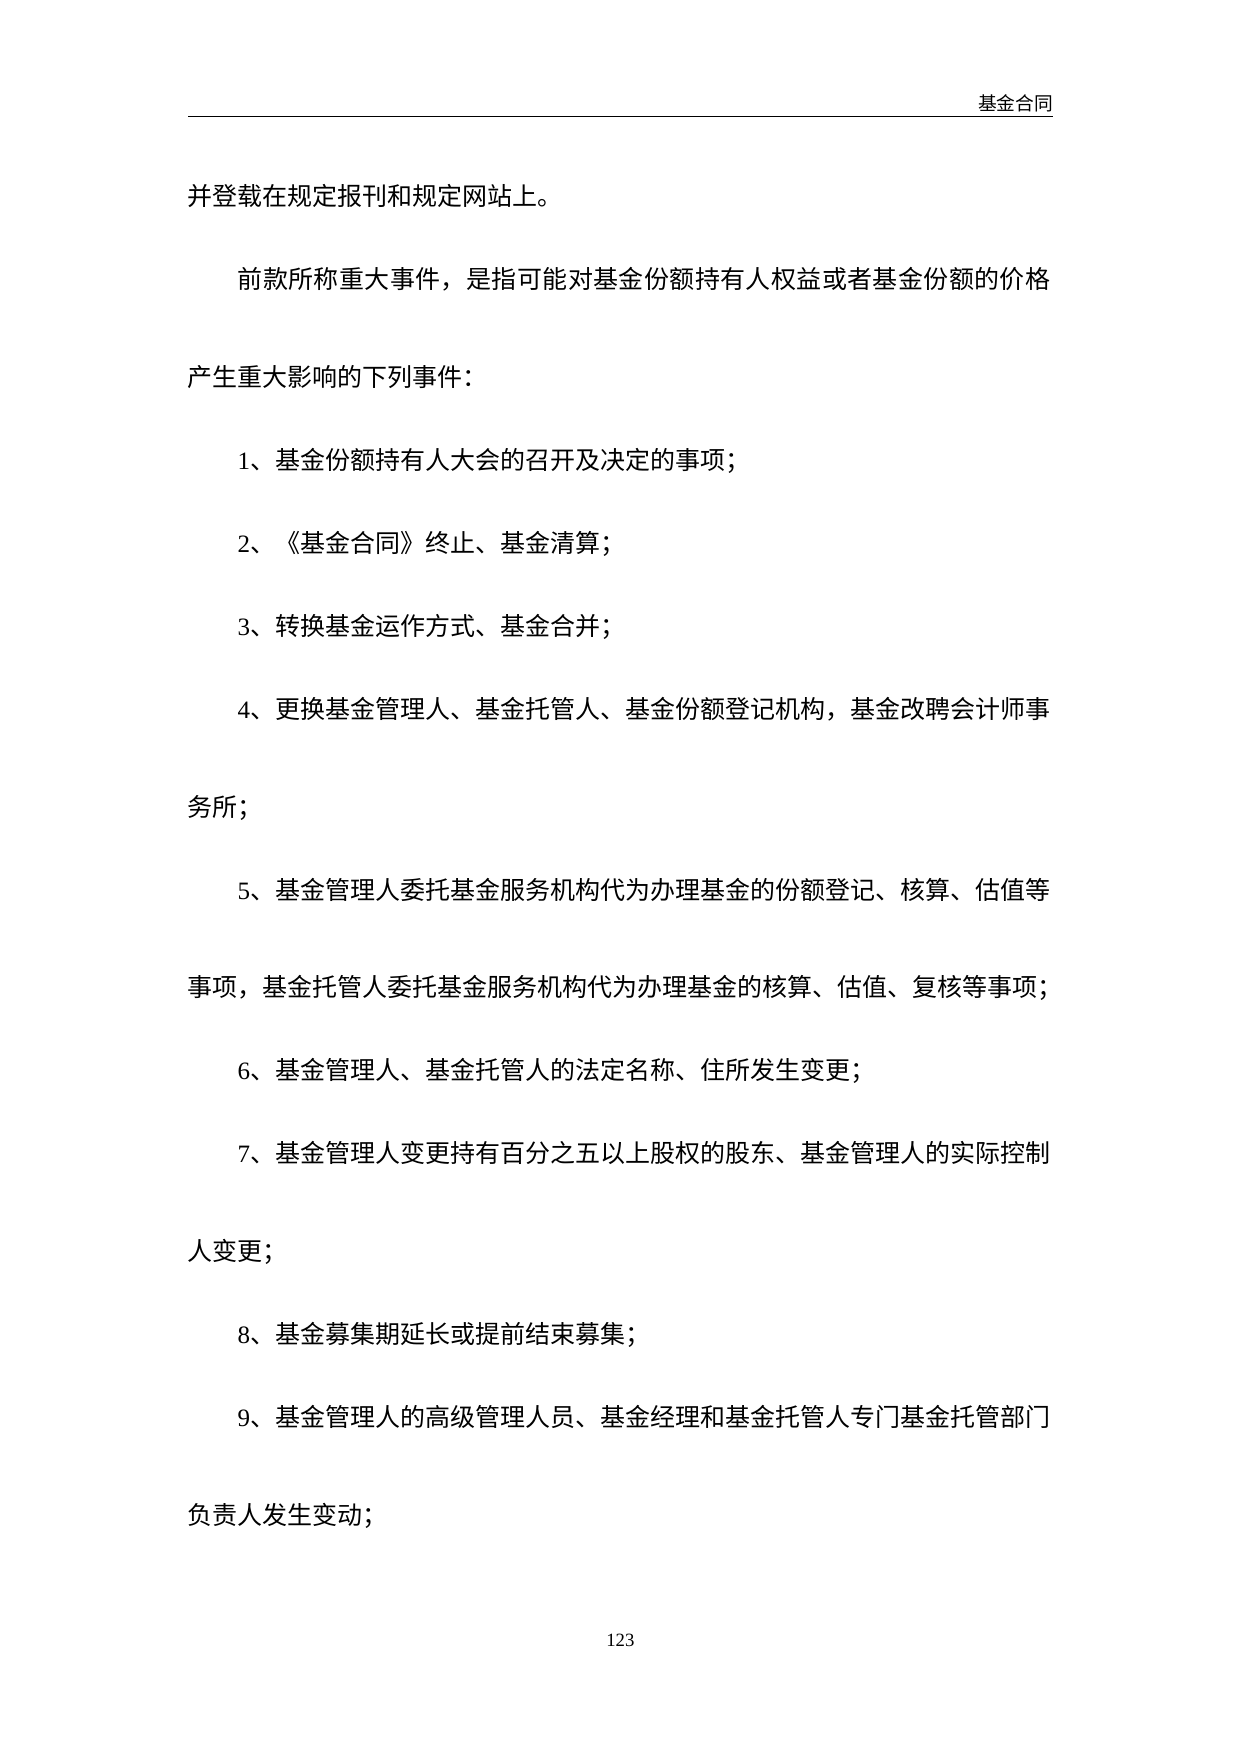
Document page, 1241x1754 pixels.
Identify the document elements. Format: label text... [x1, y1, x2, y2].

text 6、基金管理人、基金托管人的法定名称、住所发生变更； [187, 1036, 1053, 1101]
text 8、基金募集期延长或提前结束募集； [187, 1300, 1053, 1365]
text 1、基金份额持有人大会的召开及决定的事项； [187, 426, 1053, 491]
text 5、基金管理人委托基金服务机构代为办理基金的份额登记、核算、估值等事项，基金托管人委托基金服务机构代为办理基金的核算、估值、复核等事项； [187, 856, 1053, 1018]
text 9、基金管理人的高级管理人员、基金经理和基金托管人专门基金托管部门负责人发生变动； [187, 1383, 1053, 1546]
text 前款所称重大事件，是指可能对基金份额持有人权益或者基金份额的价格产生重大影响的下列事件： [187, 245, 1053, 408]
text 2、《基金合同》终止、基金清算； [187, 509, 1053, 574]
text 4、更换基金管理人、基金托管人、基金份额登记机构，基金改聘会计师事务所； [187, 675, 1053, 838]
text 3、转换基金运作方式、基金合并； [187, 592, 1053, 657]
text 7、基金管理人变更持有百分之五以上股权的股东、基金管理人的实际控制人变更； [187, 1119, 1053, 1282]
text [187, 162, 1053, 227]
